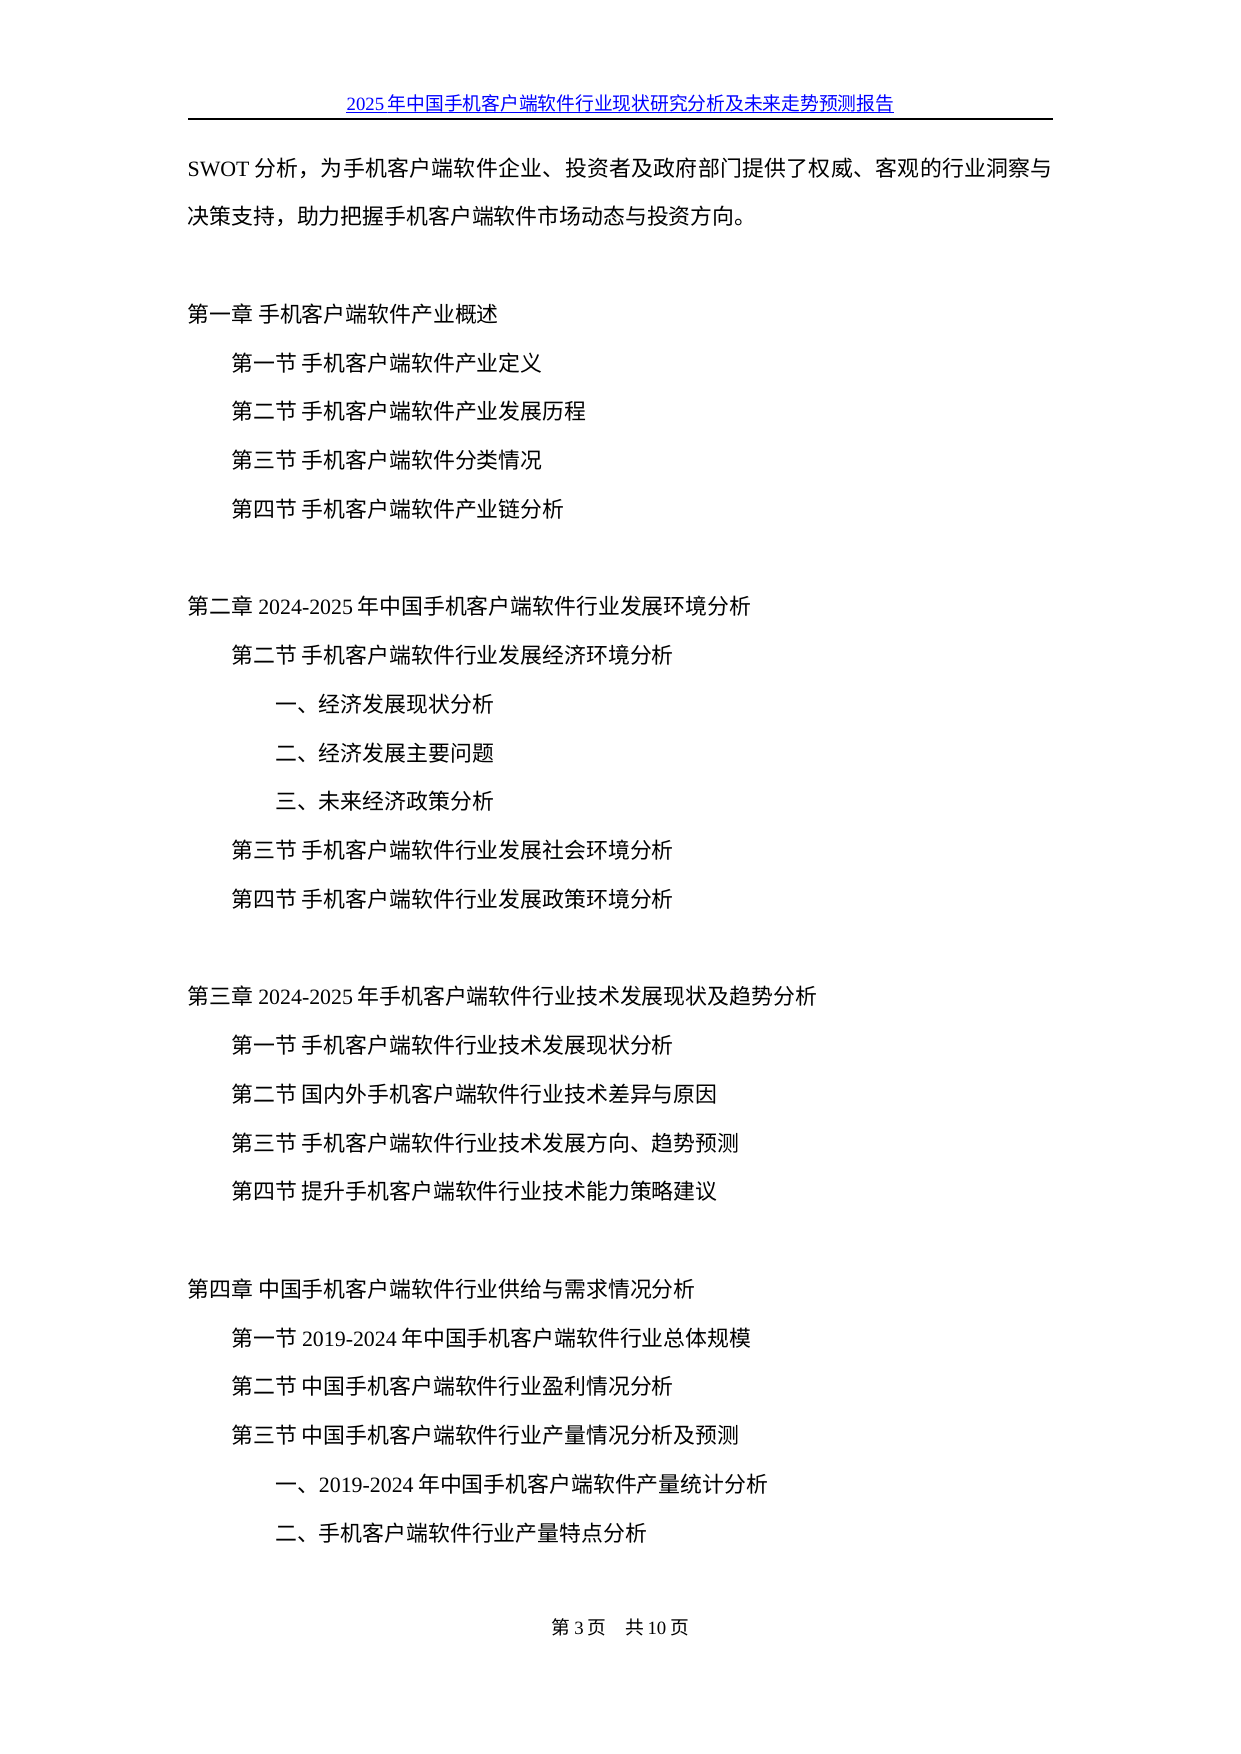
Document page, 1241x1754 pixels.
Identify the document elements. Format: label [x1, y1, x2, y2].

text [187, 150, 1053, 1548]
